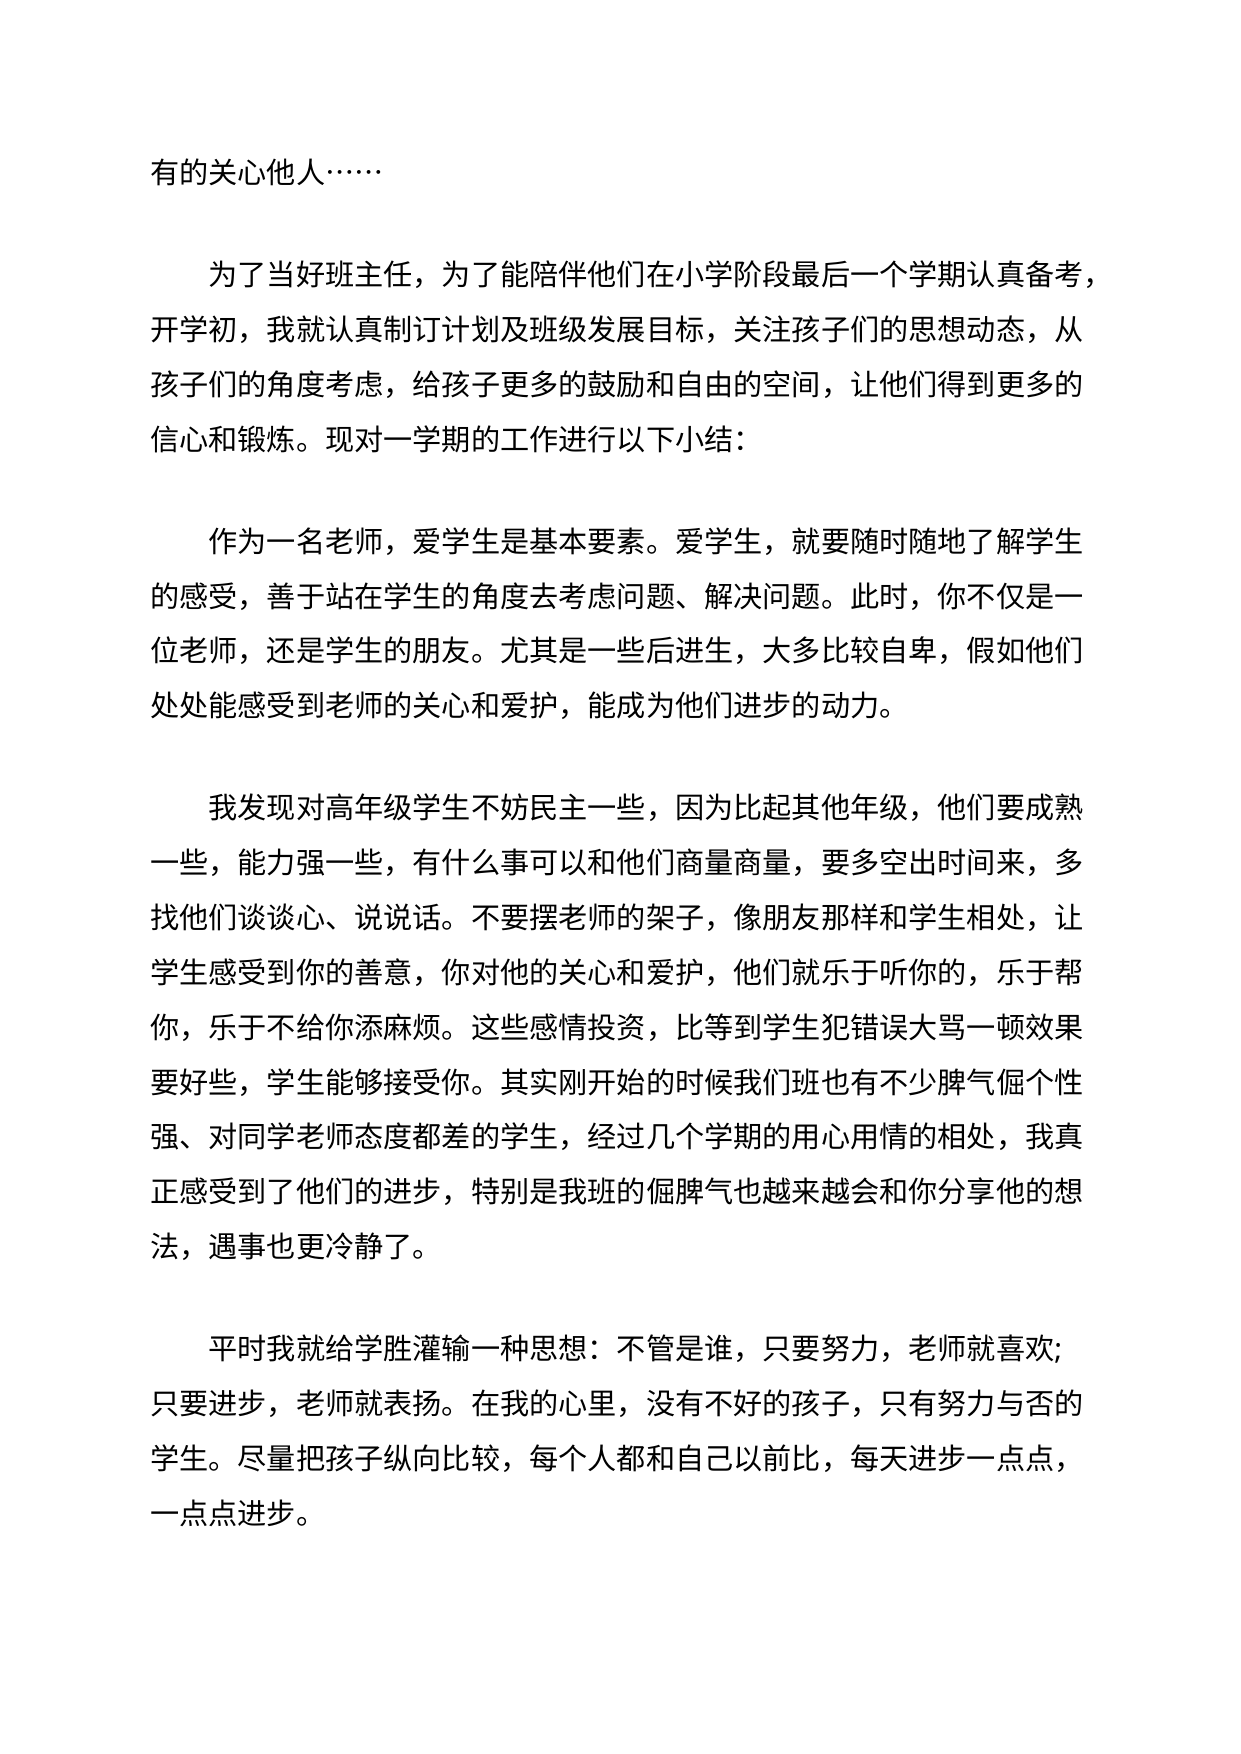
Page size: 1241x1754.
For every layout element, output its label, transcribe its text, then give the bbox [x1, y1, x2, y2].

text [150, 150, 1090, 192]
text 我发现对高年级学生不妨民主一些，因为比起其他年级，他们要成熟一些，能力强一些，有什么事可以和他们商量商量，要多空出时间来，多找他们谈谈心、说说话。不要摆老师的架子，像朋友那样和学生相处，让学生感受到你的善意，你对他的关心和爱护，他们就乐于听你的，乐于帮你，乐于不给你添麻烦。这些感情投资，比等到学生犯错误大骂一顿效果要好些，学生能够接受你。其实刚开始的时候我们班也有不少脾气倔个性强、对同学老师态度都差的学生，经过几个学期的用心用情的相处，我真正感受到了他们的进步，特别是我班的倔脾气也越来越会和你分享他的想法，遇事也更冷静了。 [150, 785, 1090, 1266]
text 作为一名老师，爱学生是基本要素。爱学生，就要随时随地了解学生的感受，善于站在学生的角度去考虑问题、解决问题。此时，你不仅是一位老师，还是学生的朋友。尤其是一些后进生，大多比较自卑，假如他们处处能感受到老师的关心和爱护，能成为他们进步的动力。 [150, 518, 1090, 725]
text 为了当好班主任，为了能陪伴他们在小学阶段最后一个学期认真备考，开学初，我就认真制订计划及班级发展目标，关注孩子们的思想动态，从孩子们的角度考虑，给孩子更多的鼓励和自由的空间，让他们得到更多的信心和锻炼。现对一学期的工作进行以下小结： [150, 252, 1090, 459]
text 平时我就给学胜灌输一种思想：不管是谁，只要努力，老师就喜欢;只要进步，老师就表扬。在我的心里，没有不好的孩子，只有努力与否的学生。尽量把孩子纵向比较，每个人都和自己以前比，每天进步一点点，一点点进步。 [150, 1326, 1090, 1533]
